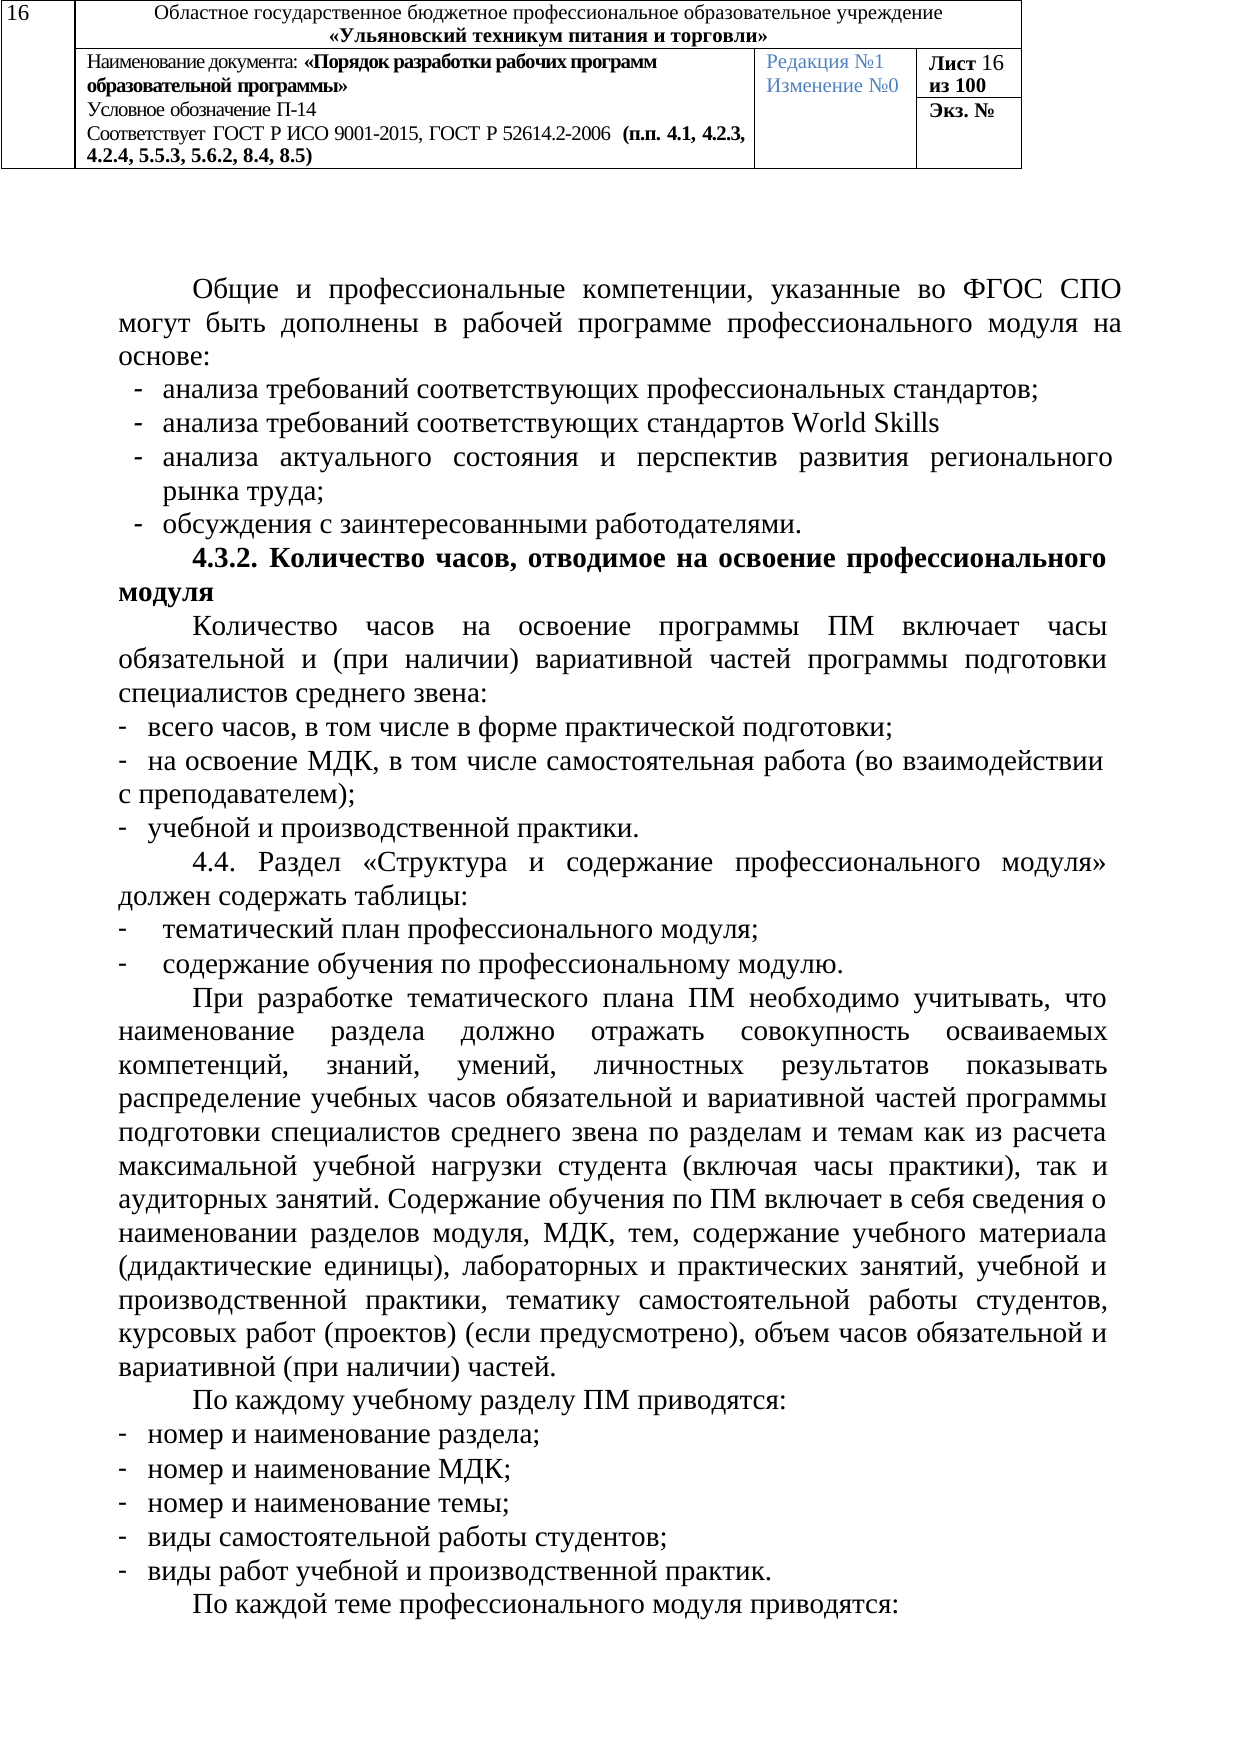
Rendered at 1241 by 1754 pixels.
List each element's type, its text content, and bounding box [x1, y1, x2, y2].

list на освоение МДК, в том числе самостоятельная работа (во взаимодействии с преподавателем); [118, 743, 1106, 809]
list виды работ учебной и производственной практик. [118, 1553, 1194, 1587]
list анализа требований соответствующих профессиональных стандартов; [133, 372, 1194, 405]
list анализа требований соответствующих стандартов World Skills [133, 405, 1194, 439]
list Раздел «Структура и содержание профессионального модуля» должен содержать таблицы: [118, 844, 1107, 911]
text При разработке тематического плана ПМ необходимо учитывать, что наименование раздела должно отражать совокупность осваиваемых компетенций, знаний, умений, личностных результатов показывать распределение учебных часов обязательной и вариативной частей программы подготовки специалистов среднего звена по разделам и темам как из расчета максимальной учебной нагрузки студента (включая часы практики), так и аудиторных занятий. Содержание обучения по ПМ включает в себя сведения о наименовании разделов модуля, МДК, тем, содержание учебного материала (дидактические единицы), лабораторных и практических занятий, учебной и производственной практики, тематику самостоятельной работы студентов, курсовых работ (проектов) (если предусмотрено), объем часов обязательной и вариативной (при наличии) частей. [118, 980, 1108, 1382]
subtitle Количество часов, отводимое на освоение профессионального модуля [118, 541, 1107, 608]
text По каждому учебному разделу ПМ приводятся: [192, 1382, 1194, 1416]
list номер и наименование МДК; [118, 1451, 1194, 1485]
text По каждой теме профессионального модуля приводятся: [192, 1587, 1194, 1620]
list обсуждения с заинтересованными работодателями. [133, 507, 1194, 540]
list учебной и производственной практики. [118, 809, 1194, 844]
list номер и наименование раздела; [118, 1416, 1194, 1451]
list содержание обучения по профессиональному модулю. [118, 946, 1194, 980]
list номер и наименование темы; [118, 1485, 1194, 1519]
text Общие и профессиональные компетенции, указанные во ФГОС СПО могут быть дополнены в рабочей программе профессионального модуля на основе: [118, 271, 1122, 372]
list всего часов, в том числе в форме практической подготовки; [118, 708, 1194, 743]
list виды самостоятельной работы студентов; [118, 1519, 1194, 1553]
list анализа актуального состояния и перспектив развития регионального рынка труда; [133, 439, 1114, 507]
text Количество часов на освоение программы ПМ включает часы обязательной и (при наличии) вариативной частей программы подготовки специалистов среднего звена: [118, 608, 1107, 708]
list тематический план профессионального модуля; [118, 911, 1194, 946]
